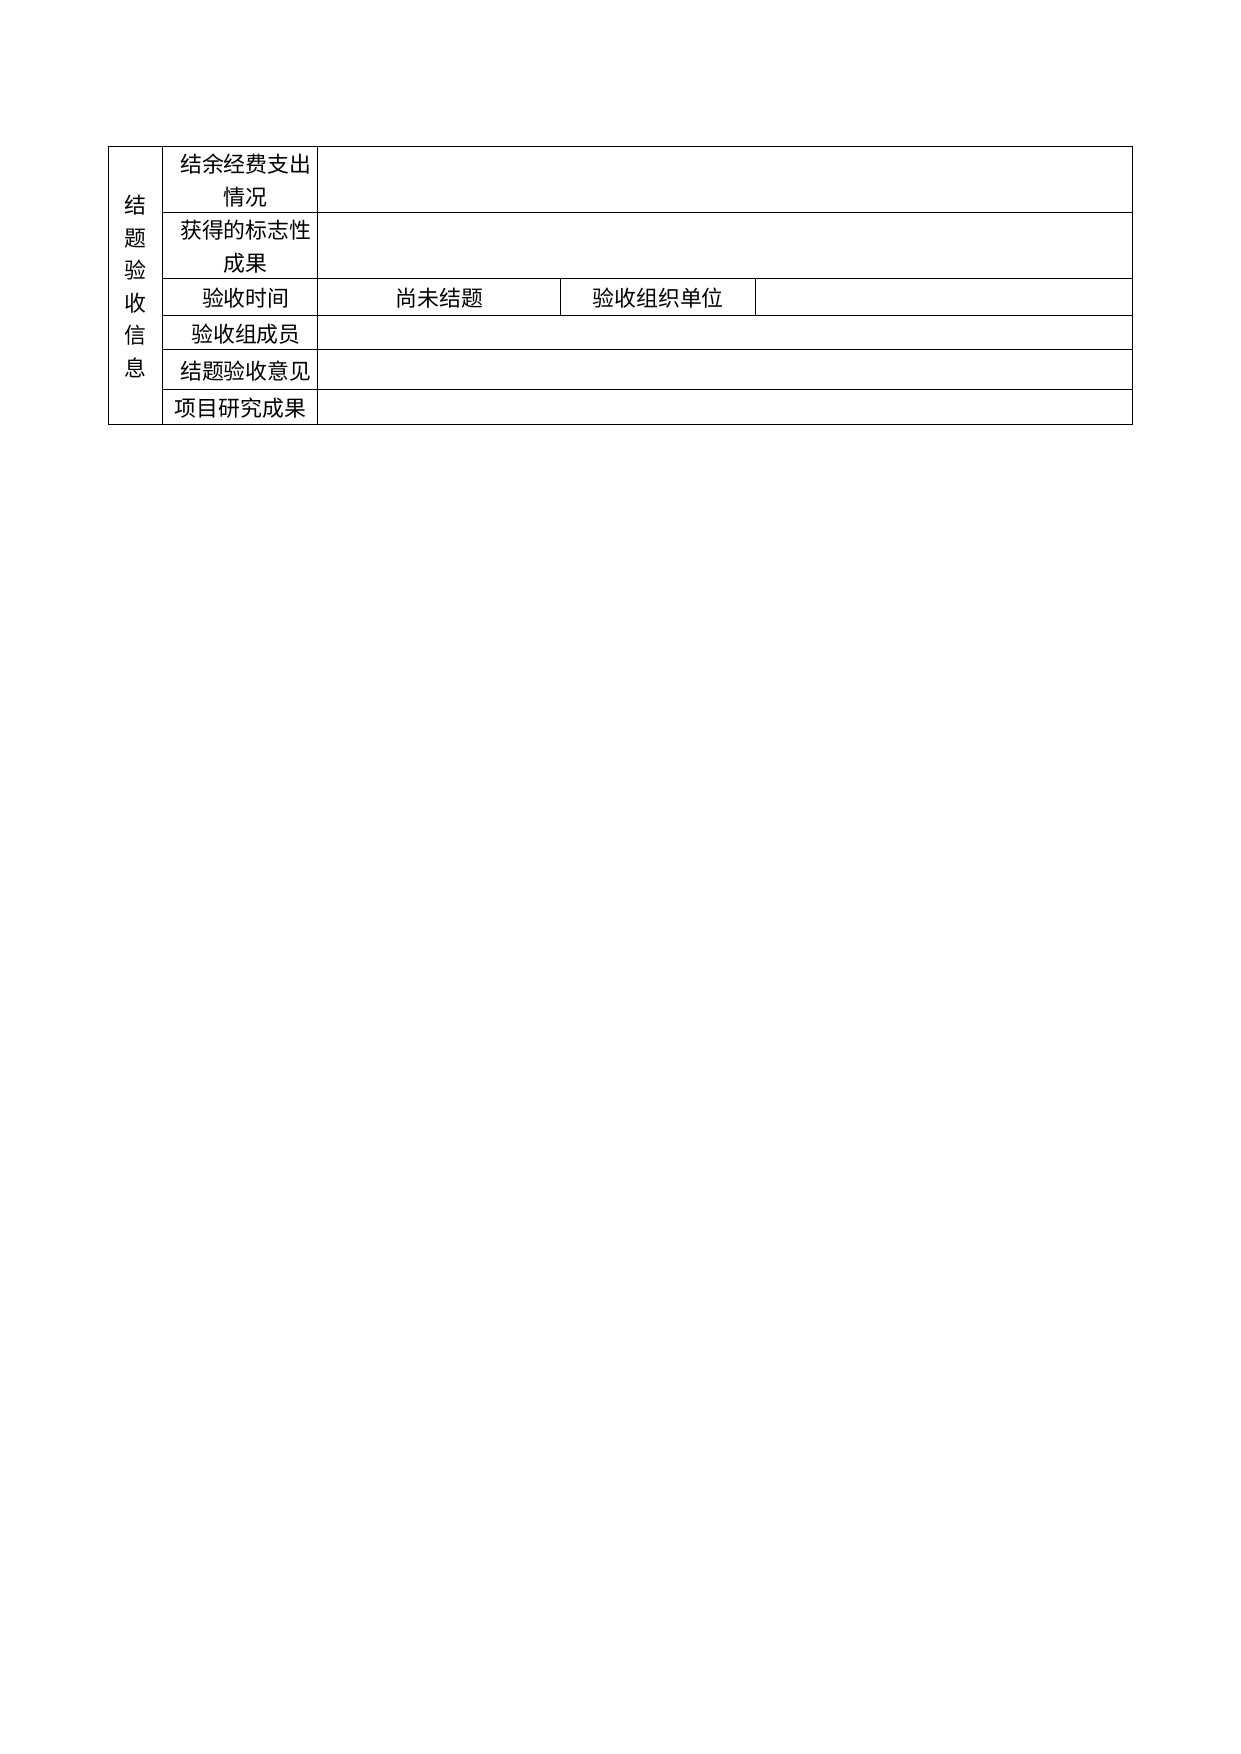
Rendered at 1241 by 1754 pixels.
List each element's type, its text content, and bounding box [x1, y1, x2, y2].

table_cell 结余经费支出情况 [163, 147, 317, 212]
table_cell 结题验收信息 [109, 147, 162, 424]
table_cell 结题验收意见 [163, 350, 317, 389]
table_cell [318, 213, 1132, 278]
table_cell [318, 350, 1132, 389]
table_cell [318, 147, 1132, 212]
table_cell 项目研究成果 [163, 390, 317, 424]
table_cell 验收组成员 [163, 316, 317, 349]
table_cell 验收时间 [163, 279, 317, 315]
table_cell [756, 279, 1132, 315]
table_cell [318, 390, 1132, 424]
table_cell 尚未结题 [318, 279, 560, 315]
table_cell 获得的标志性成果 [163, 213, 317, 278]
table_cell 验收组织单位 [561, 279, 755, 315]
table_cell [318, 316, 1132, 349]
